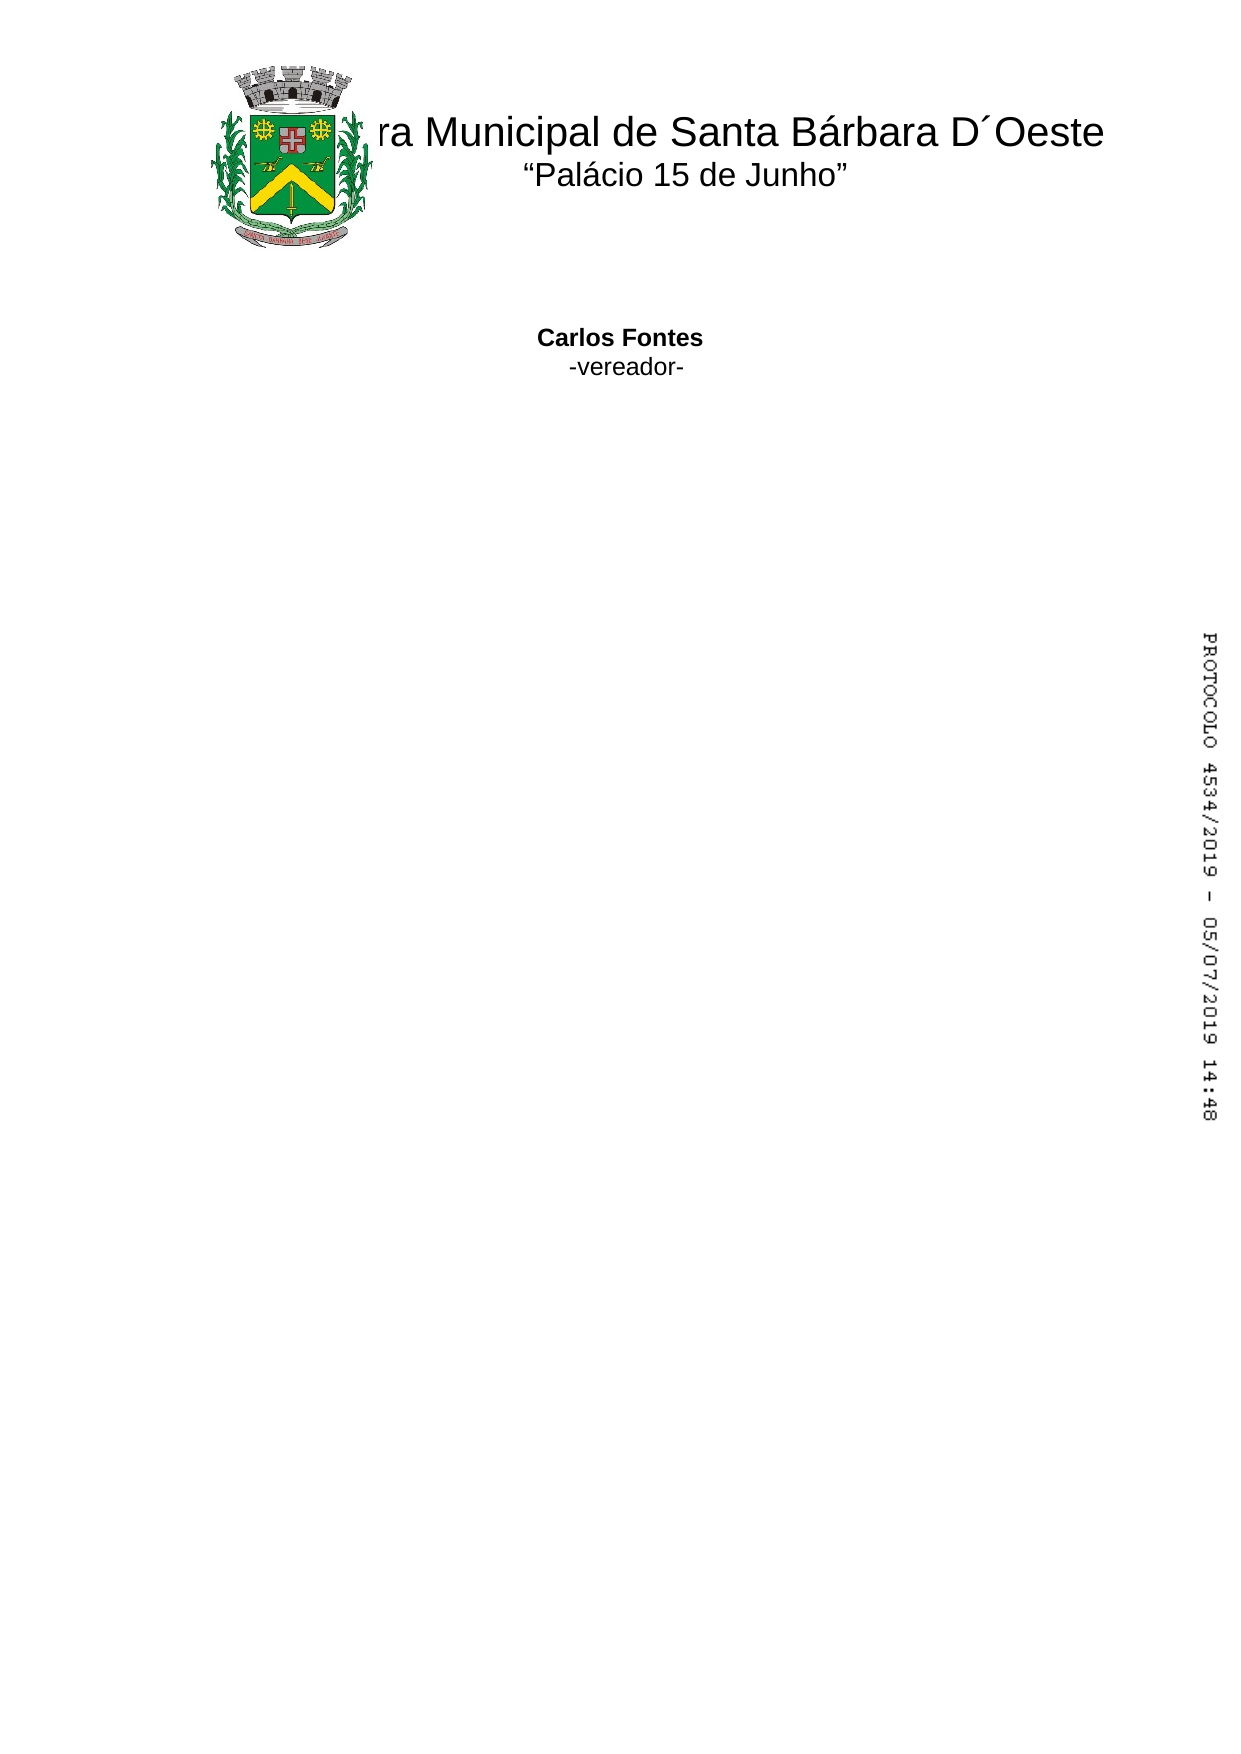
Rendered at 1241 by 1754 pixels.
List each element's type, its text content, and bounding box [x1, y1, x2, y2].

text -vereador- [177, 352, 1063, 381]
picture [1177, 629, 1241, 1125]
picture [210, 66, 380, 255]
text Carlos Fontes [177, 323, 1063, 352]
